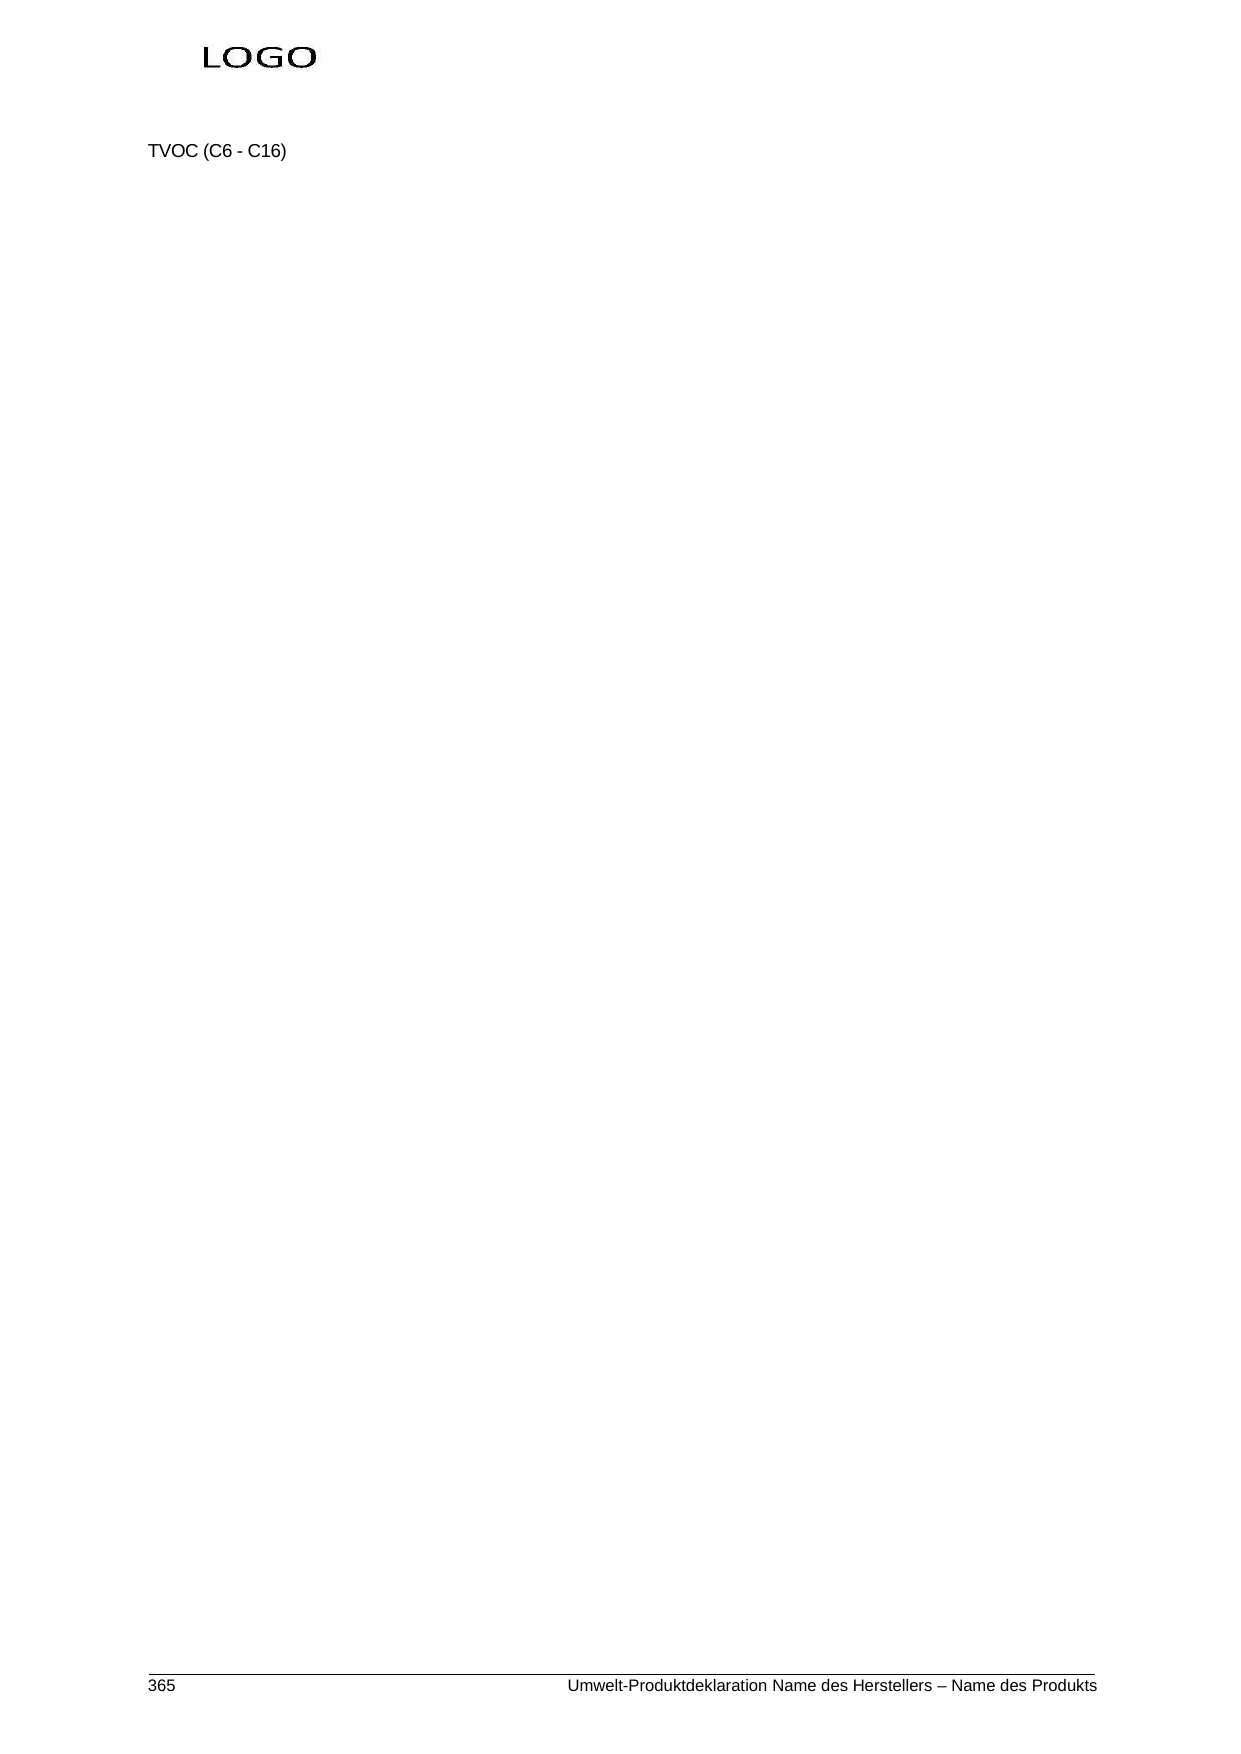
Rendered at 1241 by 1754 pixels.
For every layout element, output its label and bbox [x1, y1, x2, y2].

picture [146, 14, 622, 103]
